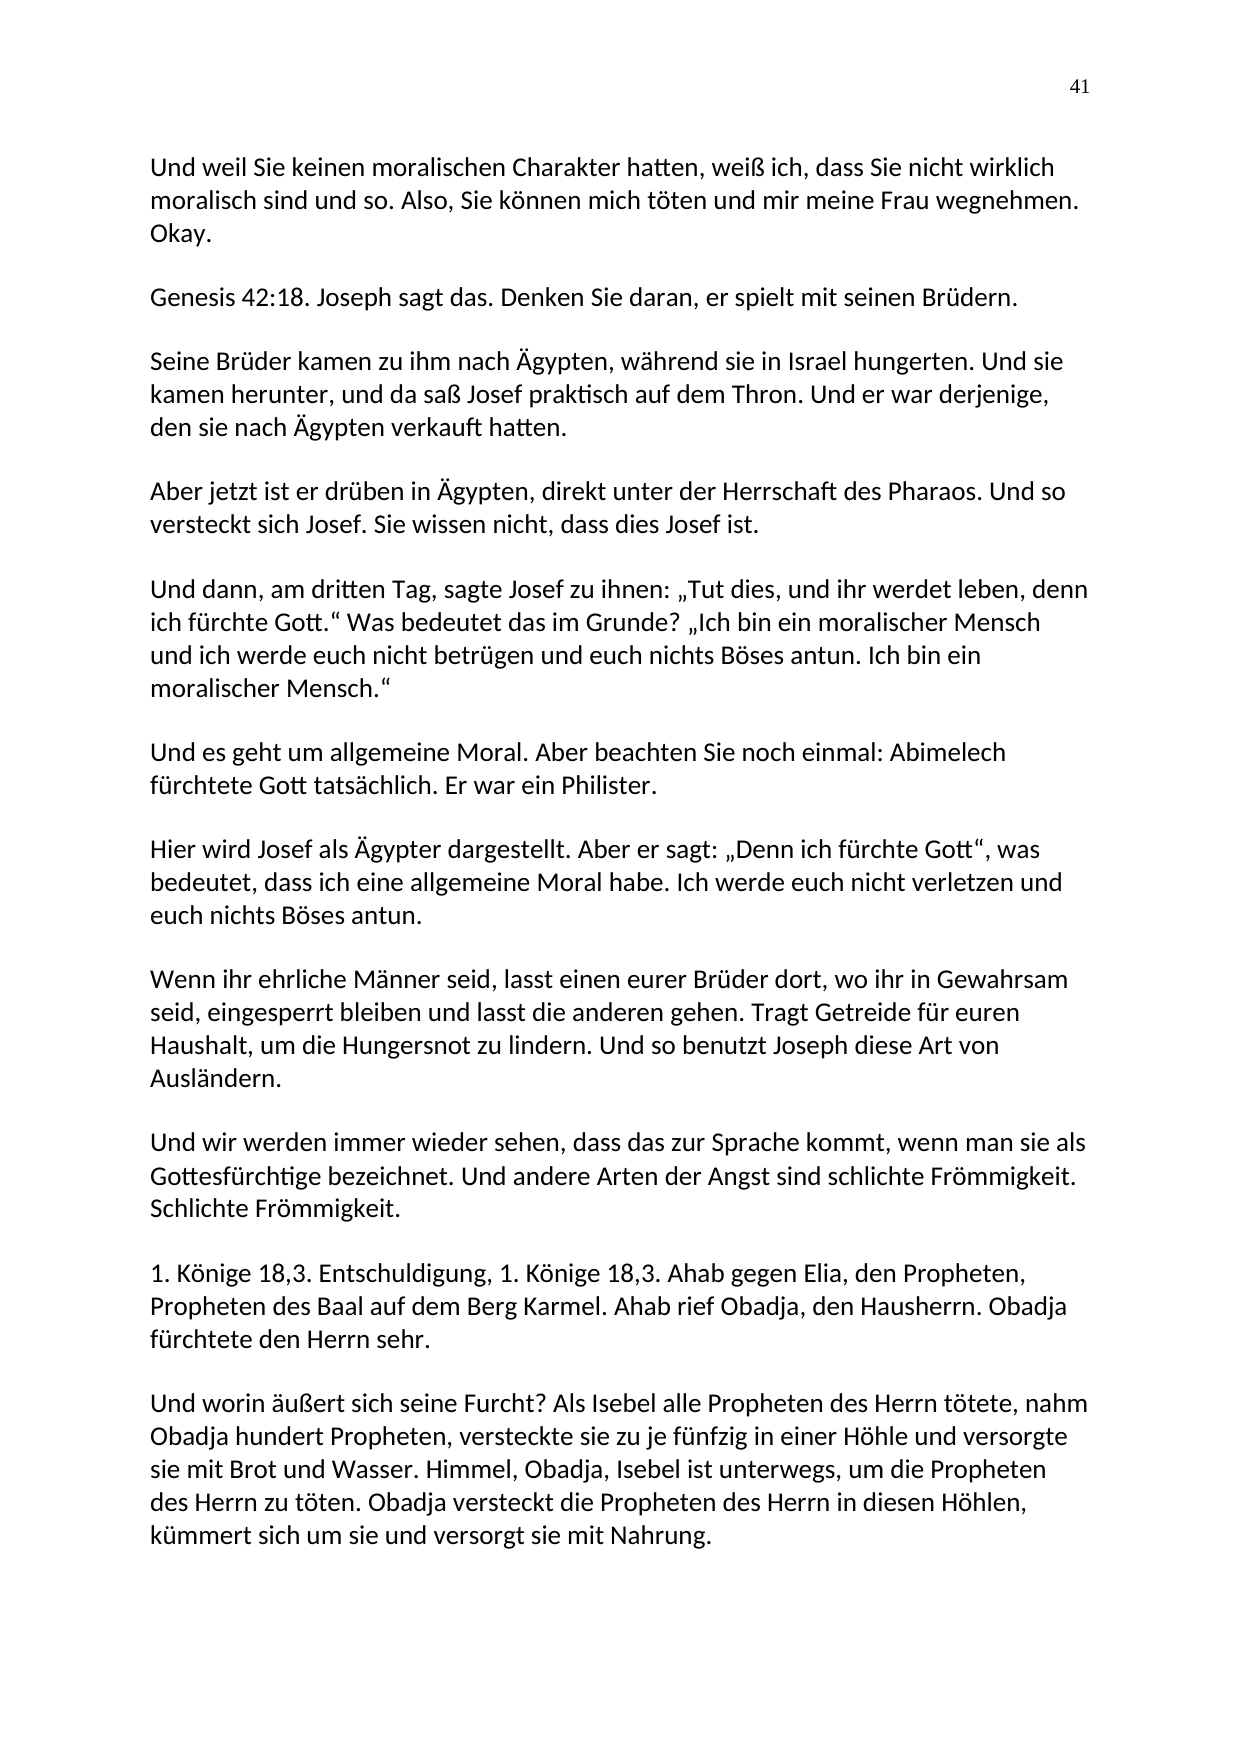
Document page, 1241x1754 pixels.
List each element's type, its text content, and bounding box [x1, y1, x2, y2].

text Genesis 42:18. Joseph sagt das. Denken Sie daran, er spielt mit seinen Brüdern. [150, 280, 1090, 313]
text Und wir werden immer wieder sehen, dass das zur Sprache kommt, wenn man sie als Gottesfürchtige bezeichnet. Und andere Arten der Angst sind schlichte Frömmigkeit. Schlichte Frömmigkeit. [150, 1126, 1090, 1225]
text 1. Könige 18,3. Entschuldigung, 1. Könige 18,3. Ahab gegen Elia, den Propheten, Propheten des Baal auf dem Berg Karmel. Ahab rief Obadja, den Hausherrn. Obadja fürchtete den Herrn sehr. [150, 1256, 1090, 1355]
text Wenn ihr ehrliche Männer seid, lasst einen eurer Brüder dort, wo ihr in Gewahrsam seid, eingesperrt bleiben und lasst die anderen gehen. Tragt Getreide für euren Haushalt, um die Hungersnot zu lindern. Und so benutzt Joseph diese Art von Ausländern. [150, 962, 1090, 1094]
text Aber jetzt ist er drüben in Ägypten, direkt unter der Herrschaft des Pharaos. Und so versteckt sich Josef. Sie wissen nicht, dass dies Josef ist. [150, 474, 1090, 541]
text Und es geht um allgemeine Moral. Aber beachten Sie noch einmal: Abimelech fürchtete Gott tatsächlich. Er war ein Philister. [150, 735, 1090, 801]
text Seine Brüder kamen zu ihm nach Ägypten, während sie in Israel hungerten. Und sie kamen herunter, und da saß Josef praktisch auf dem Thron. Und er war derjenige, den sie nach Ägypten verkauft hatten. [150, 344, 1090, 443]
text Hier wird Josef als Ägypter dargestellt. Aber er sagt: „Denn ich fürchte Gott“, was bedeutet, dass ich eine allgemeine Moral habe. Ich werde euch nicht verletzen und euch nichts Böses antun. [150, 832, 1090, 931]
text Und worin äußert sich seine Furcht? Als Isebel alle Propheten des Herrn tötete, nahm Obadja hundert Propheten, versteckte sie zu je fünfzig in einer Höhle und versorgte sie mit Brot und Wasser. Himmel, Obadja, Isebel ist unterwegs, um die Propheten des Herrn zu töten. Obadja versteckt die Propheten des Herrn in diesen Höhlen, kümmert sich um sie und versorgt sie mit Nahrung. [150, 1386, 1090, 1551]
text Und dann, am dritten Tag, sagte Josef zu ihnen: „Tut dies, und ihr werdet leben, denn ich fürchte Gott.“ Was bedeutet das im Grunde? „Ich bin ein moralischer Mensch und ich werde euch nicht betrügen und euch nichts Böses antun. Ich bin ein moralischer Mensch.“ [150, 572, 1090, 704]
text Und weil Sie keinen moralischen Charakter hatten, weiß ich, dass Sie nicht wirklich moralisch sind und so. Also, Sie können mich töten und mir meine Frau wegnehmen. Okay. [150, 150, 1090, 249]
